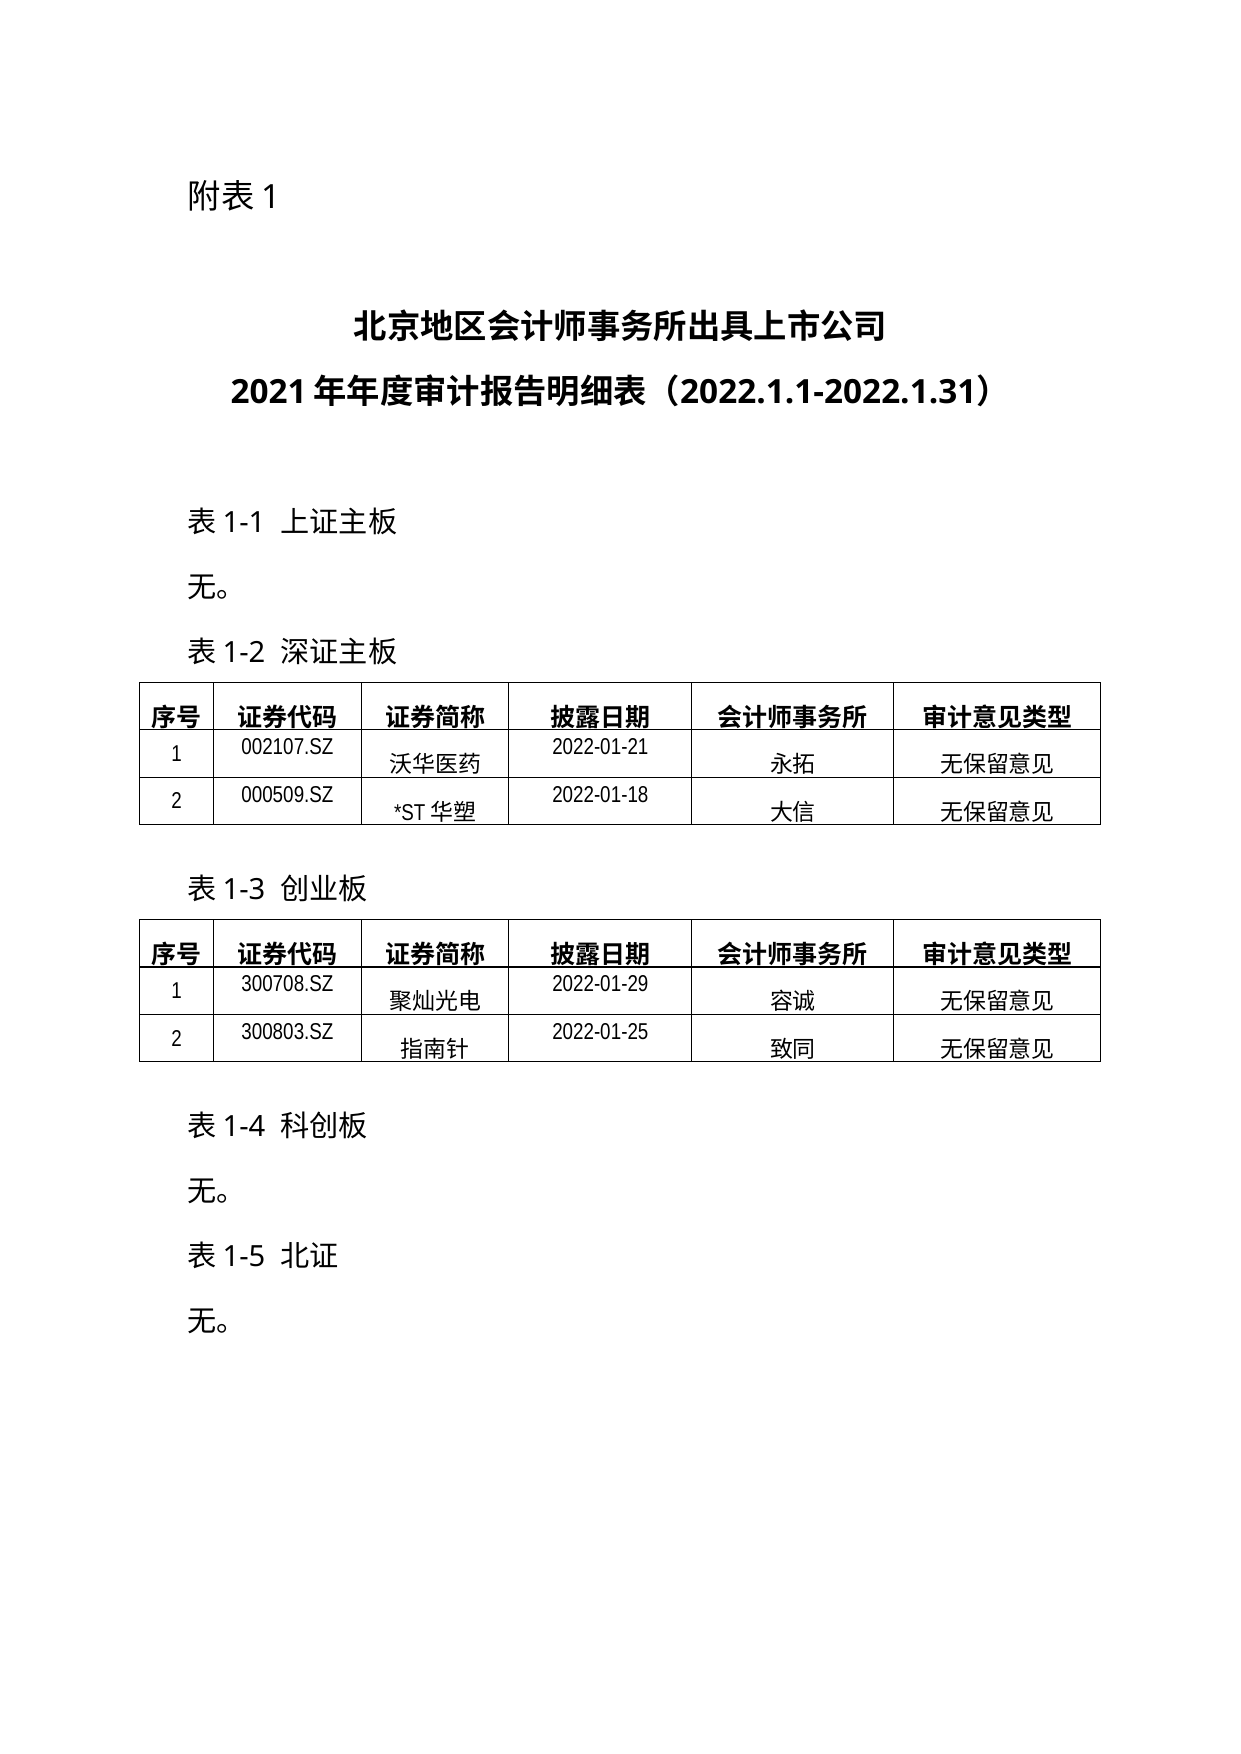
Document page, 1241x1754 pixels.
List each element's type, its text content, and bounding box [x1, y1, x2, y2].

table_cell 大信 [692, 778, 893, 824]
table_cell 容诚 [692, 968, 893, 1014]
table_cell 指南针 [362, 1015, 508, 1061]
table_header 证券代码 [214, 683, 361, 729]
table_cell 聚灿光电 [362, 968, 508, 1014]
table_cell 无保留意见 [894, 968, 1100, 1014]
table_cell 000509.SZ [214, 778, 361, 824]
text 无。 [187, 552, 1053, 617]
table_cell 2022-01-18 [509, 778, 691, 824]
table_header 证券简称 [362, 683, 508, 729]
table_header 披露日期 [509, 920, 691, 966]
table_cell 2 [140, 778, 213, 824]
table_header 证券简称 [362, 920, 508, 966]
table_cell 2022-01-21 [509, 730, 691, 777]
table_cell 2022-01-25 [509, 1015, 691, 1061]
table_cell 无保留意见 [894, 778, 1100, 824]
text 表1-5 北证 [187, 1221, 1053, 1286]
text 表1-2 深证主板 [187, 617, 1053, 682]
table_cell 永拓 [692, 730, 893, 777]
table_header 序号 [140, 683, 213, 729]
table_header 审计意见类型 [894, 920, 1100, 966]
text 表1-4 科创板 [187, 1091, 1053, 1156]
table_cell 沃华医药 [362, 730, 508, 777]
table_cell 002107.SZ [214, 730, 361, 777]
text 无。 [187, 1286, 1053, 1351]
table_cell *ST华塑 [362, 778, 508, 824]
table_cell 无保留意见 [894, 1015, 1100, 1061]
table_header 序号 [140, 920, 213, 966]
table_cell 1 [140, 730, 213, 777]
table_cell 1 [140, 968, 213, 1014]
text 表1-3 创业板 [187, 854, 1053, 919]
table_header 审计意见类型 [894, 683, 1100, 729]
table_cell 300803.SZ [214, 1015, 361, 1061]
text 北京地区会计师事务所出具上市公司 2021年年度审计报告明细表（2022.1.1-2022.1.31） [187, 292, 1053, 422]
table_cell 无保留意见 [894, 730, 1100, 777]
table_cell 2022-01-29 [509, 968, 691, 1014]
table_header 证券代码 [214, 920, 361, 966]
text 附表1 [187, 162, 1053, 227]
text 表1-1 上证主板 [187, 487, 1053, 552]
table_header 披露日期 [509, 683, 691, 729]
table_header 会计师事务所 [692, 920, 893, 966]
table_cell 300708.SZ [214, 968, 361, 1014]
table_cell 致同 [692, 1015, 893, 1061]
text 无。 [187, 1156, 1053, 1221]
table_cell 2 [140, 1015, 213, 1061]
table_header 会计师事务所 [692, 683, 893, 729]
